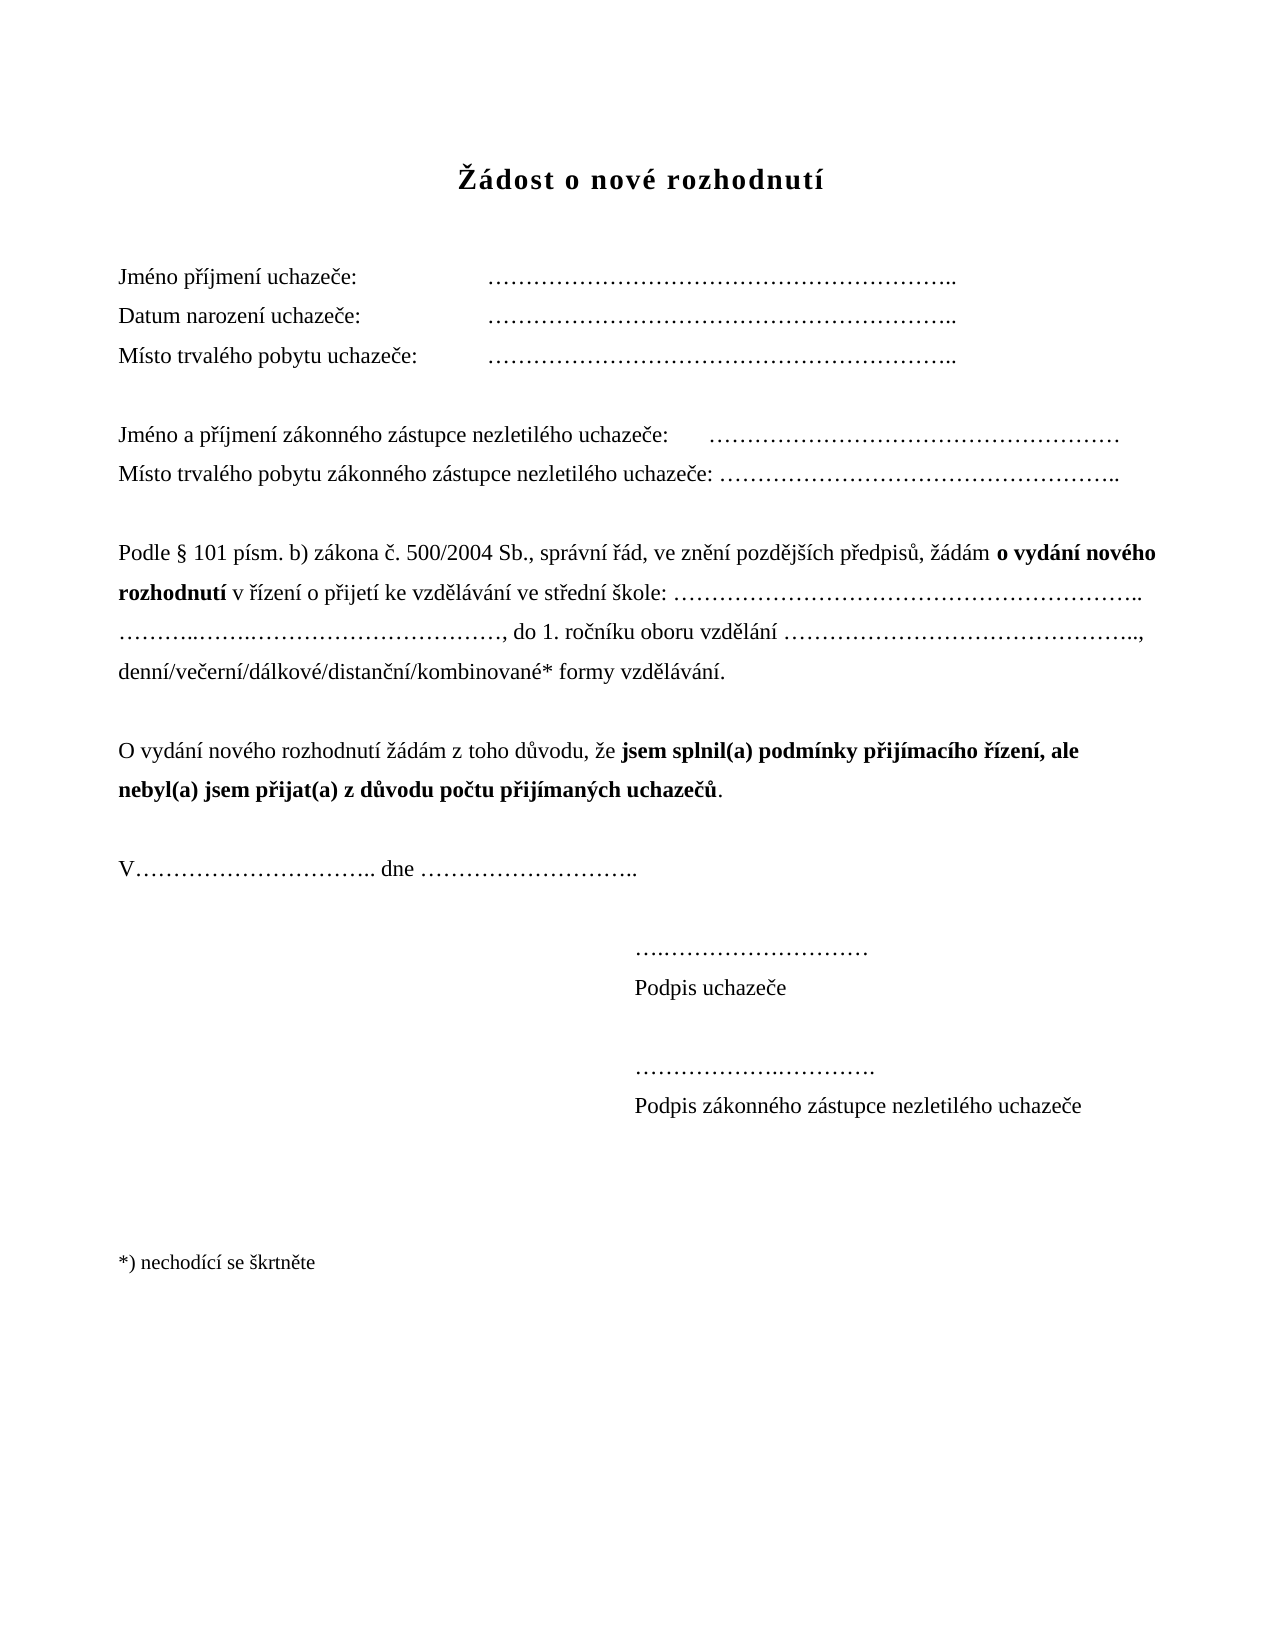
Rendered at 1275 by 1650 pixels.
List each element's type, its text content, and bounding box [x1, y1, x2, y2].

text Podpis uchazeče [561, 974, 1163, 1000]
text V………………………….. dne ……………………….. [118, 855, 1163, 882]
text ….……………………… [561, 934, 1163, 961]
text O vydání nového rozhodnutí žádám z toho důvodu, že jsem splnil(a) podmínky přijímacího řízení, ale nebyl(a) jsem přijat(a) z důvodu počtu přijímaných uchazečů. [118, 737, 1163, 803]
text Místo trvalého pobytu zákonného zástupce nezletilého uchazeče: …………………………………………….. [118, 461, 1163, 487]
text Podpis zákonného zástupce nezletilého uchazeče [561, 1092, 1163, 1118]
text Datum narození uchazeče: …………………………………………………….. [118, 303, 1163, 329]
text Jméno a příjmení zákonného zástupce nezletilého uchazeče: ……………………………………………… [118, 421, 1163, 447]
text Podle § 101 písm. b) zákona č. 500/2004 Sb., správní řád, ve znění pozdějších předpisů, žádám o vydání nového rozhodnutí v řízení o přijetí ke vzdělávání ve střední škole: …………………………………………………….. ………..…….……………………………, do 1. ročníku oboru vzdělání ……………………………………….., [118, 539, 1163, 645]
text Žádost o nové rozhodnutí [118, 162, 1163, 196]
text denní/večerní/dálkové/distanční/kombinované* formy vzdělávání. [118, 658, 1163, 684]
text ……………….…………. [561, 1053, 1163, 1079]
text *) nechodící se škrtněte [118, 1250, 1163, 1274]
text Jméno příjmení uchazeče: …………………………………………………….. [118, 263, 1163, 289]
text Místo trvalého pobytu uchazeče: …………………………………………………….. [118, 342, 1163, 368]
